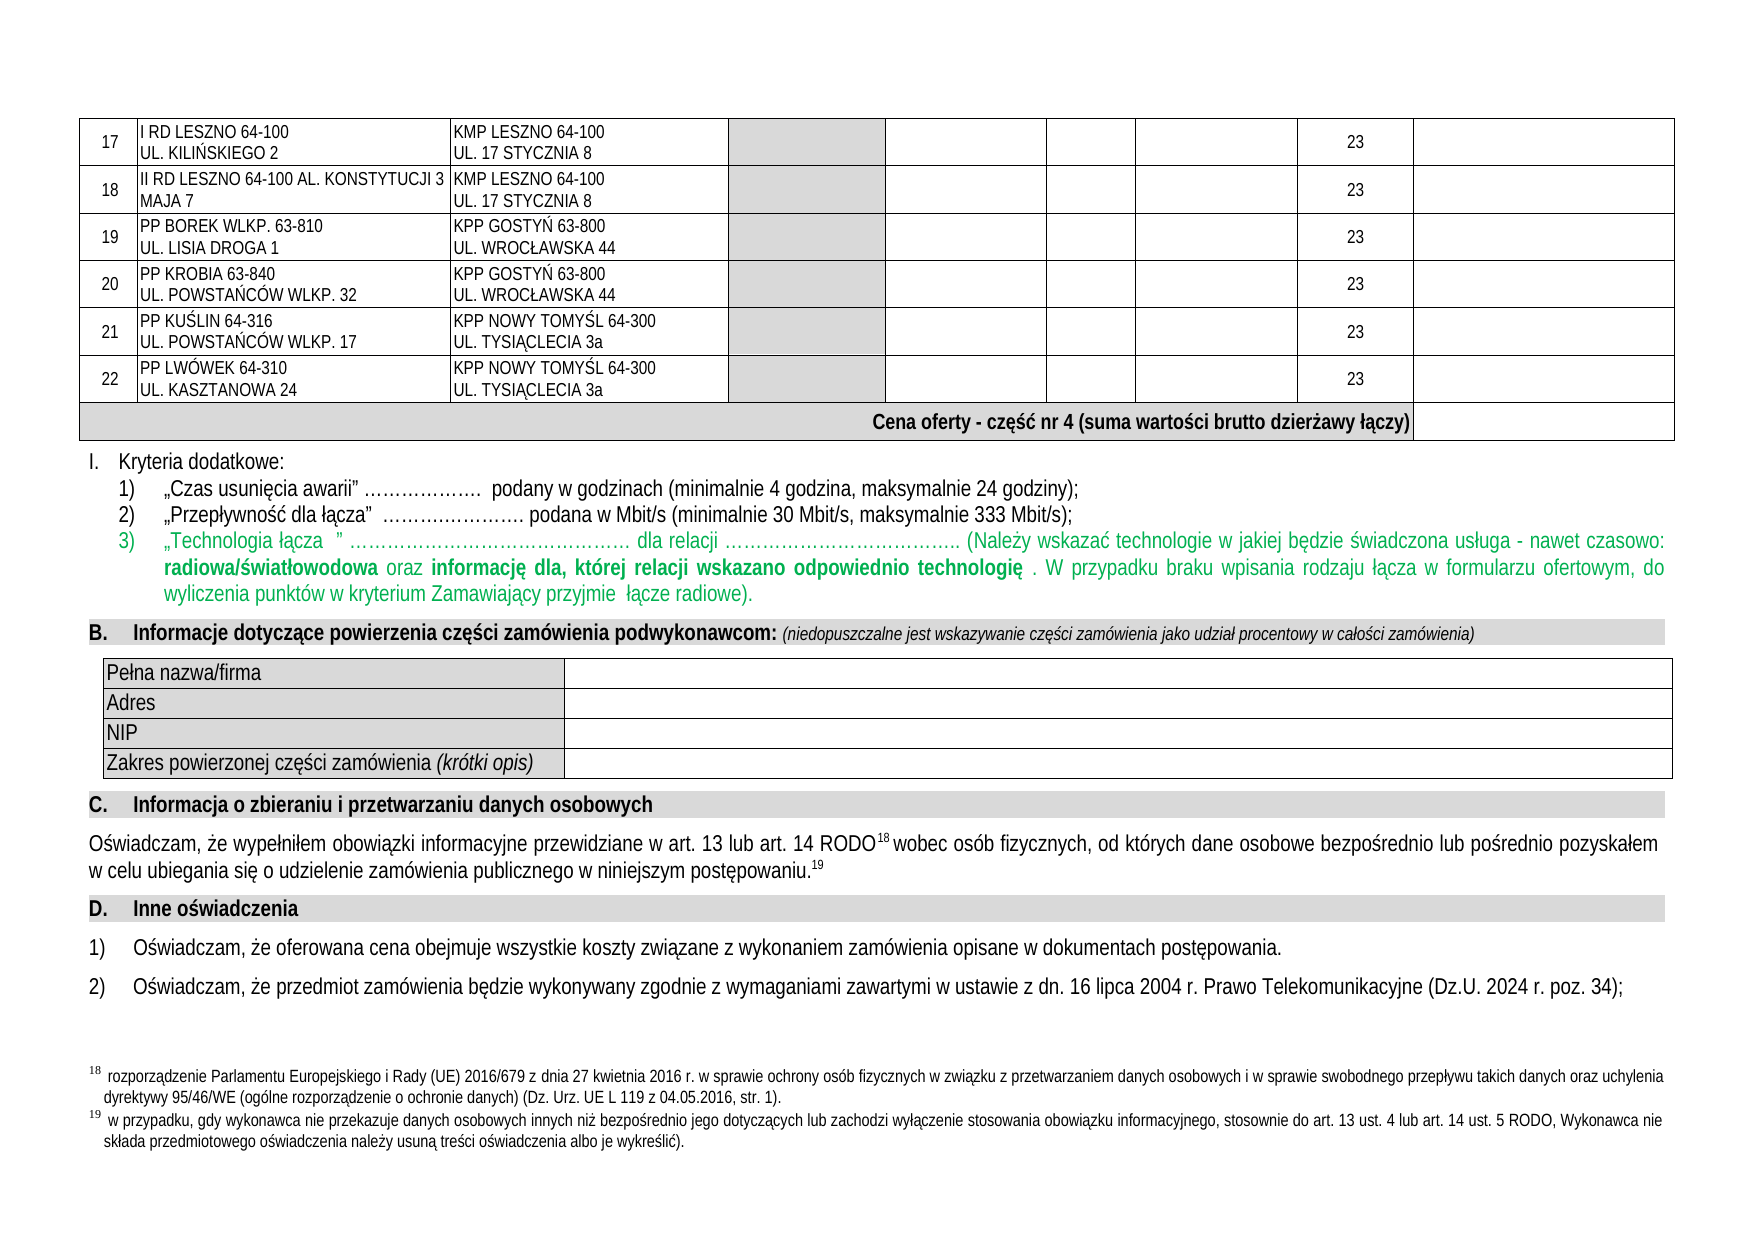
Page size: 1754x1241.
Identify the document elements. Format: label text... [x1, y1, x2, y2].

table_cell 23 [1298, 119, 1413, 165]
table_cell PP KROBIA 63-840 UL. POWSTAŃCÓW WLKP. 32 [138, 261, 450, 307]
table_cell [729, 214, 885, 260]
table_cell [1414, 261, 1674, 307]
table_cell [886, 308, 1046, 354]
list Kryteria dodatkowe: [89, 448, 1665, 475]
table_cell 21 [80, 308, 137, 354]
table_cell Adres [104, 689, 564, 718]
table_cell I RD LESZNO 64-100 UL. KILIŃSKIEGO 2 [138, 119, 450, 165]
table_cell [565, 719, 1672, 748]
table_cell [1414, 356, 1674, 402]
table_cell [1136, 308, 1297, 354]
list „Technologia łącza ” ……………………………………… dla relacji ……………………………….. (Należy wskazać technologie w jakiej będzie świadczona usługa - nawet czasowo: radiowa/światłowodowa oraz informację dla, której relacji wskazano odpowiednio technologię . W przypadku braku wpisania rodzaju łącza w formularzu ofertowym, do wyliczenia punktów w kryterium Zamawiający przyjmie łącze radiowe). [118, 527, 1665, 606]
table_cell KPP GOSTYŃ 63-800 UL. WROCŁAWSKA 44 [451, 214, 728, 260]
table_cell [729, 261, 885, 307]
table_cell Cena oferty - część nr 4 (suma wartości brutto dzierżawy łączy) [80, 403, 1413, 440]
table_cell KPP GOSTYŃ 63-800 UL. WROCŁAWSKA 44 [451, 261, 728, 307]
table_cell [1136, 119, 1297, 165]
table_cell [886, 119, 1046, 165]
table_cell [729, 308, 885, 354]
table_cell PP LWÓWEK 64-310 UL. KASZTANOWA 24 [138, 356, 450, 402]
table_cell 20 [80, 261, 137, 307]
table_header Pełna nazwa/firma [104, 659, 564, 688]
list Inne oświadczenia [89, 895, 1665, 922]
table_cell [886, 261, 1046, 307]
table_cell [1047, 166, 1135, 213]
table_cell Zakres powierzonej części zamówienia (krótki opis) [104, 749, 564, 778]
table_cell [729, 119, 885, 165]
table_cell 23 [1298, 356, 1413, 402]
table_cell [1414, 308, 1674, 354]
table_cell 18 [80, 166, 137, 213]
table_cell [1047, 214, 1135, 260]
table_cell [1136, 261, 1297, 307]
table_cell [565, 749, 1672, 778]
table_cell [1414, 403, 1674, 440]
table_cell 22 [80, 356, 137, 402]
table_cell 19 [80, 214, 137, 260]
table_cell [1414, 214, 1674, 260]
table_cell [1047, 356, 1135, 402]
table_cell KMP LESZNO 64-100 UL. 17 STYCZNIA 8 [451, 166, 728, 213]
list „Czas usunięcia awarii” ………………. podany w godzinach (minimalnie 4 godzina, maksymalnie 24 godziny); [118, 475, 1665, 501]
text Oświadczam, że wypełniłem obowiązki informacyjne przewidziane w art. 13 lub art. 14 RODO wobec osób fizycznych, od których dane osobowe bezpośrednio lub pośrednio pozyskałem w celu ubiegania się o udzielenie zamówienia publicznego w niniejszym postępowaniu. [89, 830, 1665, 883]
table_cell PP BOREK WLKP. 63-810 UL. LISIA DROGA 1 [138, 214, 450, 260]
table_cell [1047, 308, 1135, 354]
list Oświadczam, że przedmiot zamówienia będzie wykonywany zgodnie z wymaganiami zawartymi w ustawie z dn. 16 lipca 2004 r. Prawo Telekomunikacyjne (Dz.U. 2024 r. poz. 34); [89, 973, 1665, 999]
table_cell 23 [1298, 214, 1413, 260]
table_cell [729, 356, 885, 402]
table_cell [1047, 261, 1135, 307]
table_cell KPP NOWY TOMYŚL 64-300 UL. TYSIĄCLECIA 3a [451, 356, 728, 402]
table_cell [1047, 119, 1135, 165]
table_cell [886, 214, 1046, 260]
table_cell [565, 689, 1672, 718]
list Informacja o zbieraniu i przetwarzaniu danych osobowych [89, 791, 1665, 818]
table_cell [886, 356, 1046, 402]
list Oświadczam, że oferowana cena obejmuje wszystkie koszty związane z wykonaniem zamówienia opisane w dokumentach postępowania. [89, 934, 1665, 961]
table_cell [1414, 166, 1674, 213]
list Informacje dotyczące powierzenia części zamówienia podwykonawcom: (niedopuszczalne jest wskazywanie części zamówienia jako udział procentowy w całości zamówienia) [89, 619, 1665, 645]
table_cell [886, 166, 1046, 213]
table_cell 23 [1298, 166, 1413, 213]
table_cell KMP LESZNO 64-100 UL. 17 STYCZNIA 8 [451, 119, 728, 165]
table_header [565, 659, 1672, 688]
table_cell NIP [104, 719, 564, 748]
table_cell [1136, 356, 1297, 402]
table_cell [729, 166, 885, 213]
table_cell [1136, 214, 1297, 260]
table_cell 23 [1298, 308, 1413, 354]
list „Przepływność dla łącza” ……….…………. podana w Mbit/s (minimalnie 30 Mbit/s, maksymalnie 333 Mbit/s); [118, 501, 1665, 527]
table_cell [1414, 119, 1674, 165]
table_cell II RD LESZNO 64-100 AL. KONSTYTUCJI 3 MAJA 7 [138, 166, 450, 213]
table_cell PP KUŚLIN 64-316 UL. POWSTAŃCÓW WLKP. 17 [138, 308, 450, 354]
table_cell 23 [1298, 261, 1413, 307]
table_cell [1136, 166, 1297, 213]
table_cell 17 [80, 119, 137, 165]
table_cell KPP NOWY TOMYŚL 64-300 UL. TYSIĄCLECIA 3a [451, 308, 728, 354]
